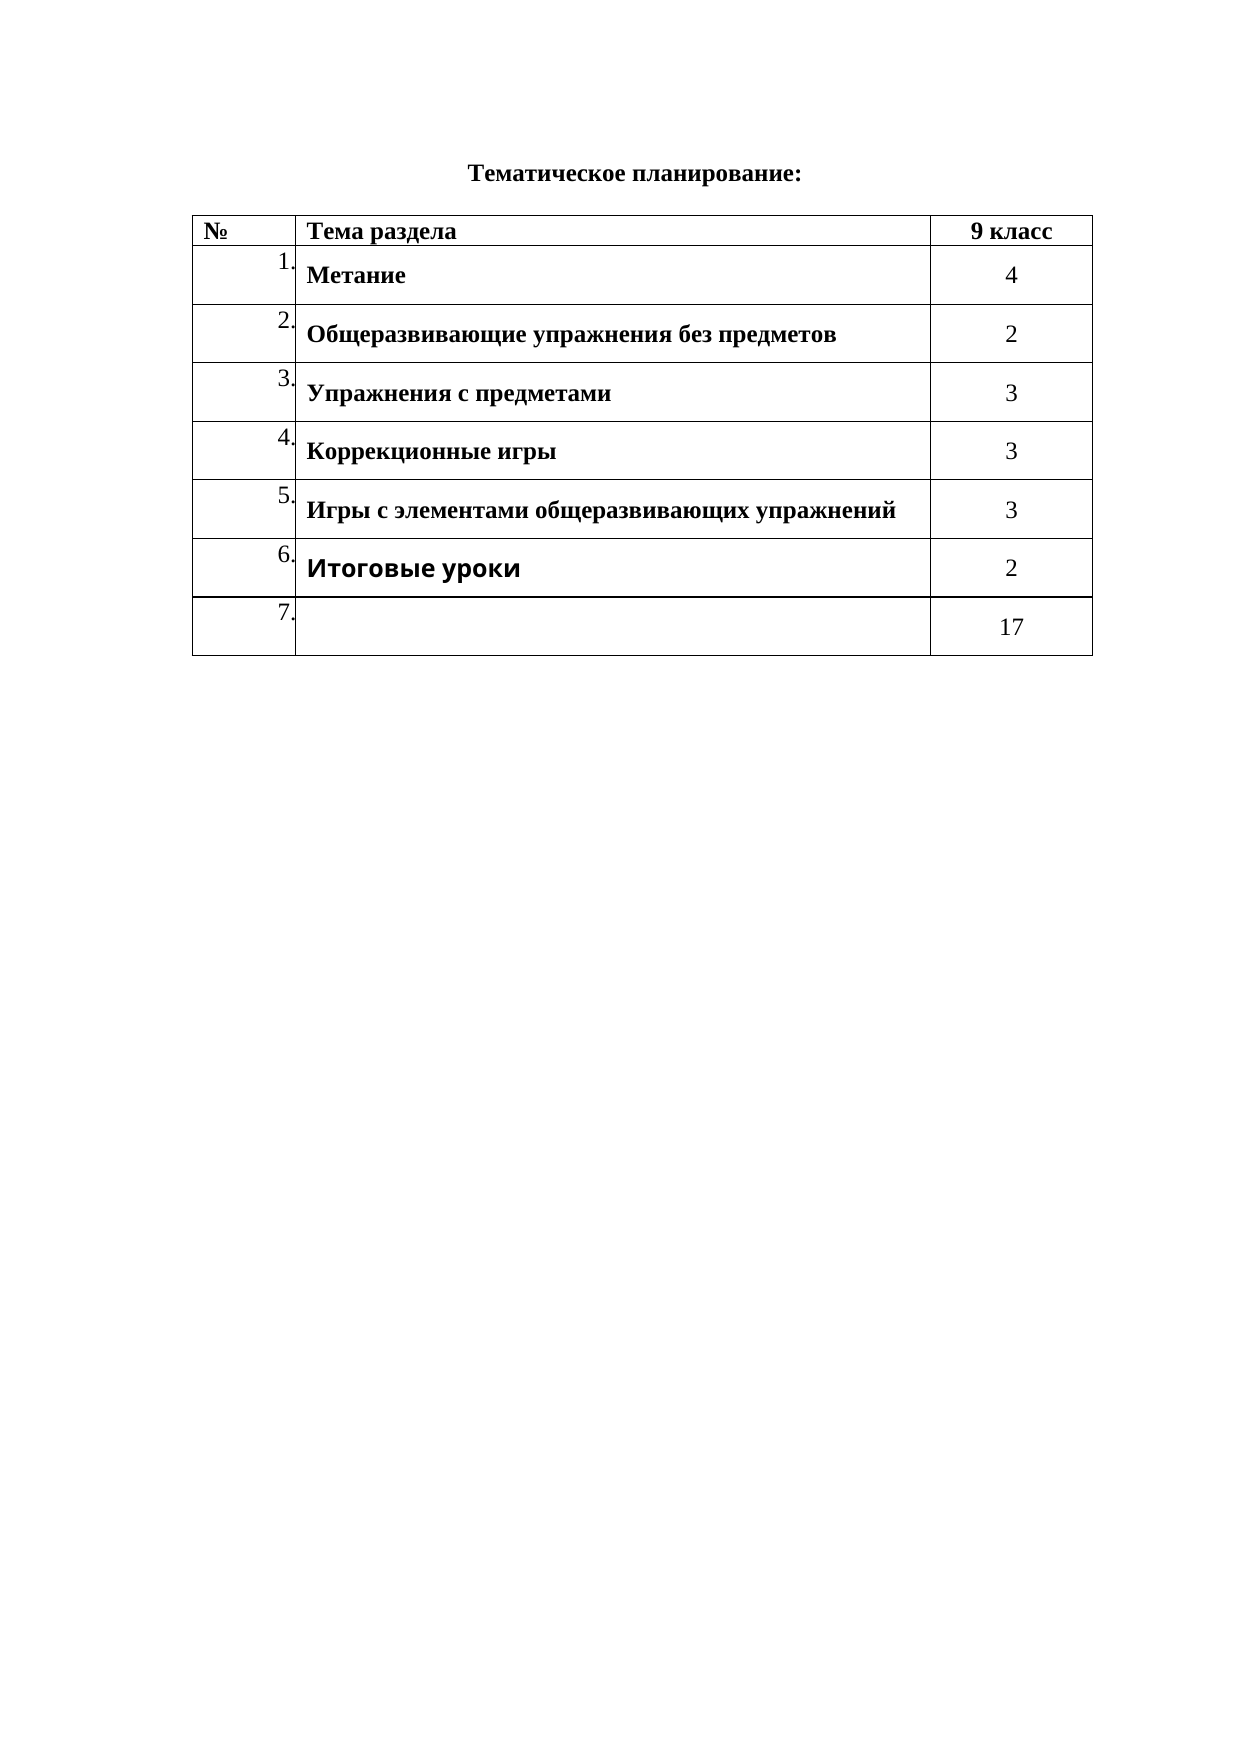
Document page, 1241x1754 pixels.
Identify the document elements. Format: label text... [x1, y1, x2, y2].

text Тематическое планирование: [118, 158, 1152, 187]
table_cell Метание [296, 246, 930, 304]
table_cell 4 [931, 246, 1092, 304]
table_cell Итоговые уроки [296, 539, 930, 596]
table_cell 3 [931, 422, 1092, 479]
table_cell Упражнения с предметами [296, 363, 930, 421]
table_cell 17 [931, 598, 1092, 655]
table_cell [193, 305, 295, 362]
table_cell 2 [931, 305, 1092, 362]
table_cell [193, 480, 295, 538]
table_cell Коррекционные игры [296, 422, 930, 479]
table_cell [193, 539, 295, 596]
table_cell Игры с элементами общеразвивающих упражнений [296, 480, 930, 538]
table_cell [193, 363, 295, 421]
table_header № [193, 216, 295, 245]
table_cell [296, 598, 930, 655]
table_header 9 класс [931, 216, 1092, 245]
table_cell [193, 246, 295, 304]
table_cell 3 [931, 480, 1092, 538]
table_cell [193, 422, 295, 479]
table_cell 3 [931, 363, 1092, 421]
table_cell Общеразвивающие упражнения без предметов [296, 305, 930, 362]
table_cell [193, 598, 295, 655]
table_cell 2 [931, 539, 1092, 596]
table_header Тема раздела [296, 216, 930, 245]
